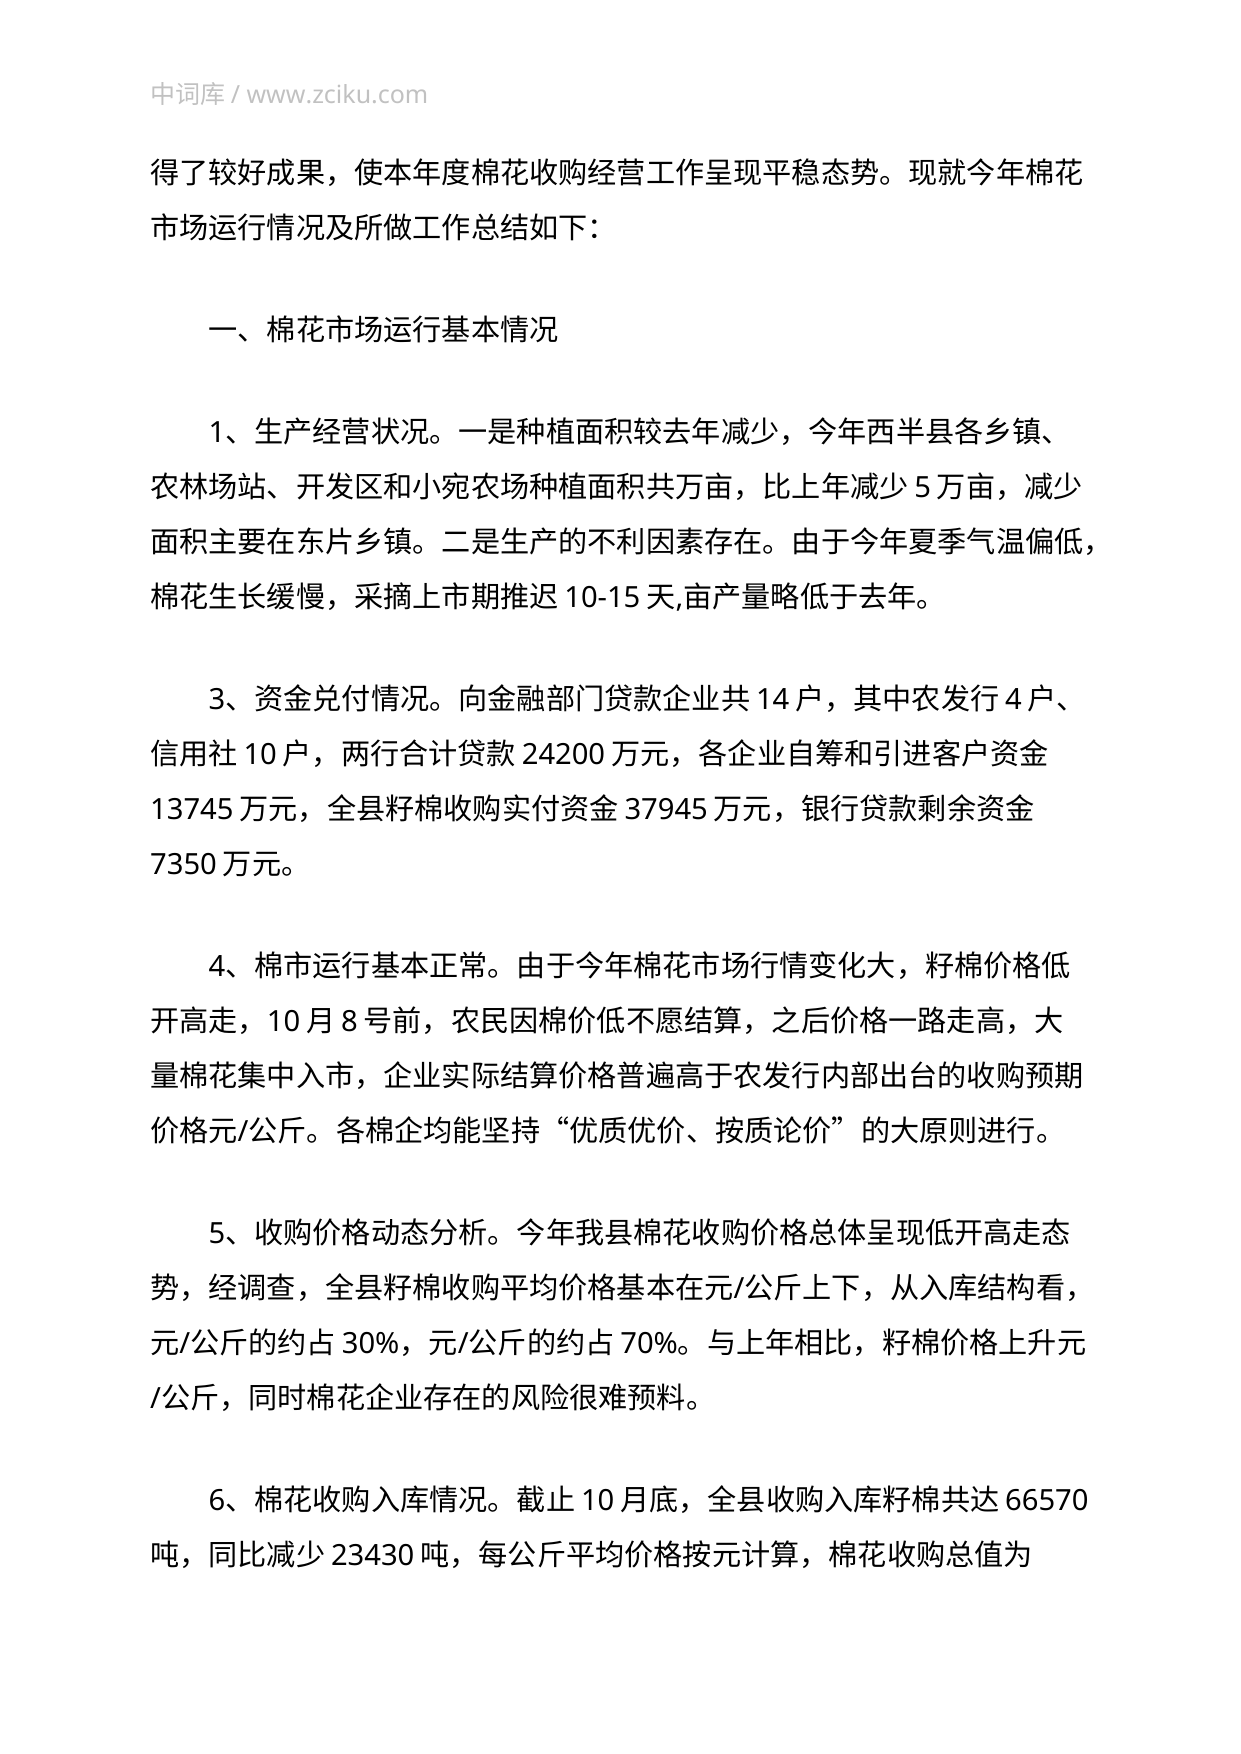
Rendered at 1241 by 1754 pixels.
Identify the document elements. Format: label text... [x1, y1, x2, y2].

text 1、生产经营状况。一是种植面积较去年减少，今年西半县各乡镇、农林场站、开发区和小宛农场种植面积共万亩，比上年减少5万亩，减少面积主要在东片乡镇。二是生产的不利因素存在。由于今年夏季气温偏低，棉花生长缓慢，采摘上市期推迟10-15天,亩产量略低于去年。 [150, 408, 1090, 616]
text 一、棉花市场运行基本情况 [150, 307, 1090, 349]
text 5、收购价格动态分析。今年我县棉花收购价格总体呈现低开高走态势，经调查，全县籽棉收购平均价格基本在元/公斤上下，从入库结构看，元/公斤的约占30%，元/公斤的约占70%。与上年相比，籽棉价格上升元/公斤，同时棉花企业存在的风险很难预料。 [150, 1209, 1090, 1417]
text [150, 150, 1090, 247]
text 4、棉市运行基本正常。由于今年棉花市场行情变化大，籽棉价格低开高走，10月8号前，农民因棉价低不愿结算，之后价格一路走高，大量棉花集中入市，企业实际结算价格普遍高于农发行内部出台的收购预期价格元/公斤。各棉企均能坚持“优质优价、按质论价”的大原则进行。 [150, 942, 1090, 1149]
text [150, 1476, 1090, 1573]
text 3、资金兑付情况。向金融部门贷款企业共14户，其中农发行4户、信用社10户，两行合计贷款24200万元，各企业自筹和引进客户资金13745万元，全县籽棉收购实付资金37945万元，银行贷款剩余资金7350万元。 [150, 675, 1090, 883]
